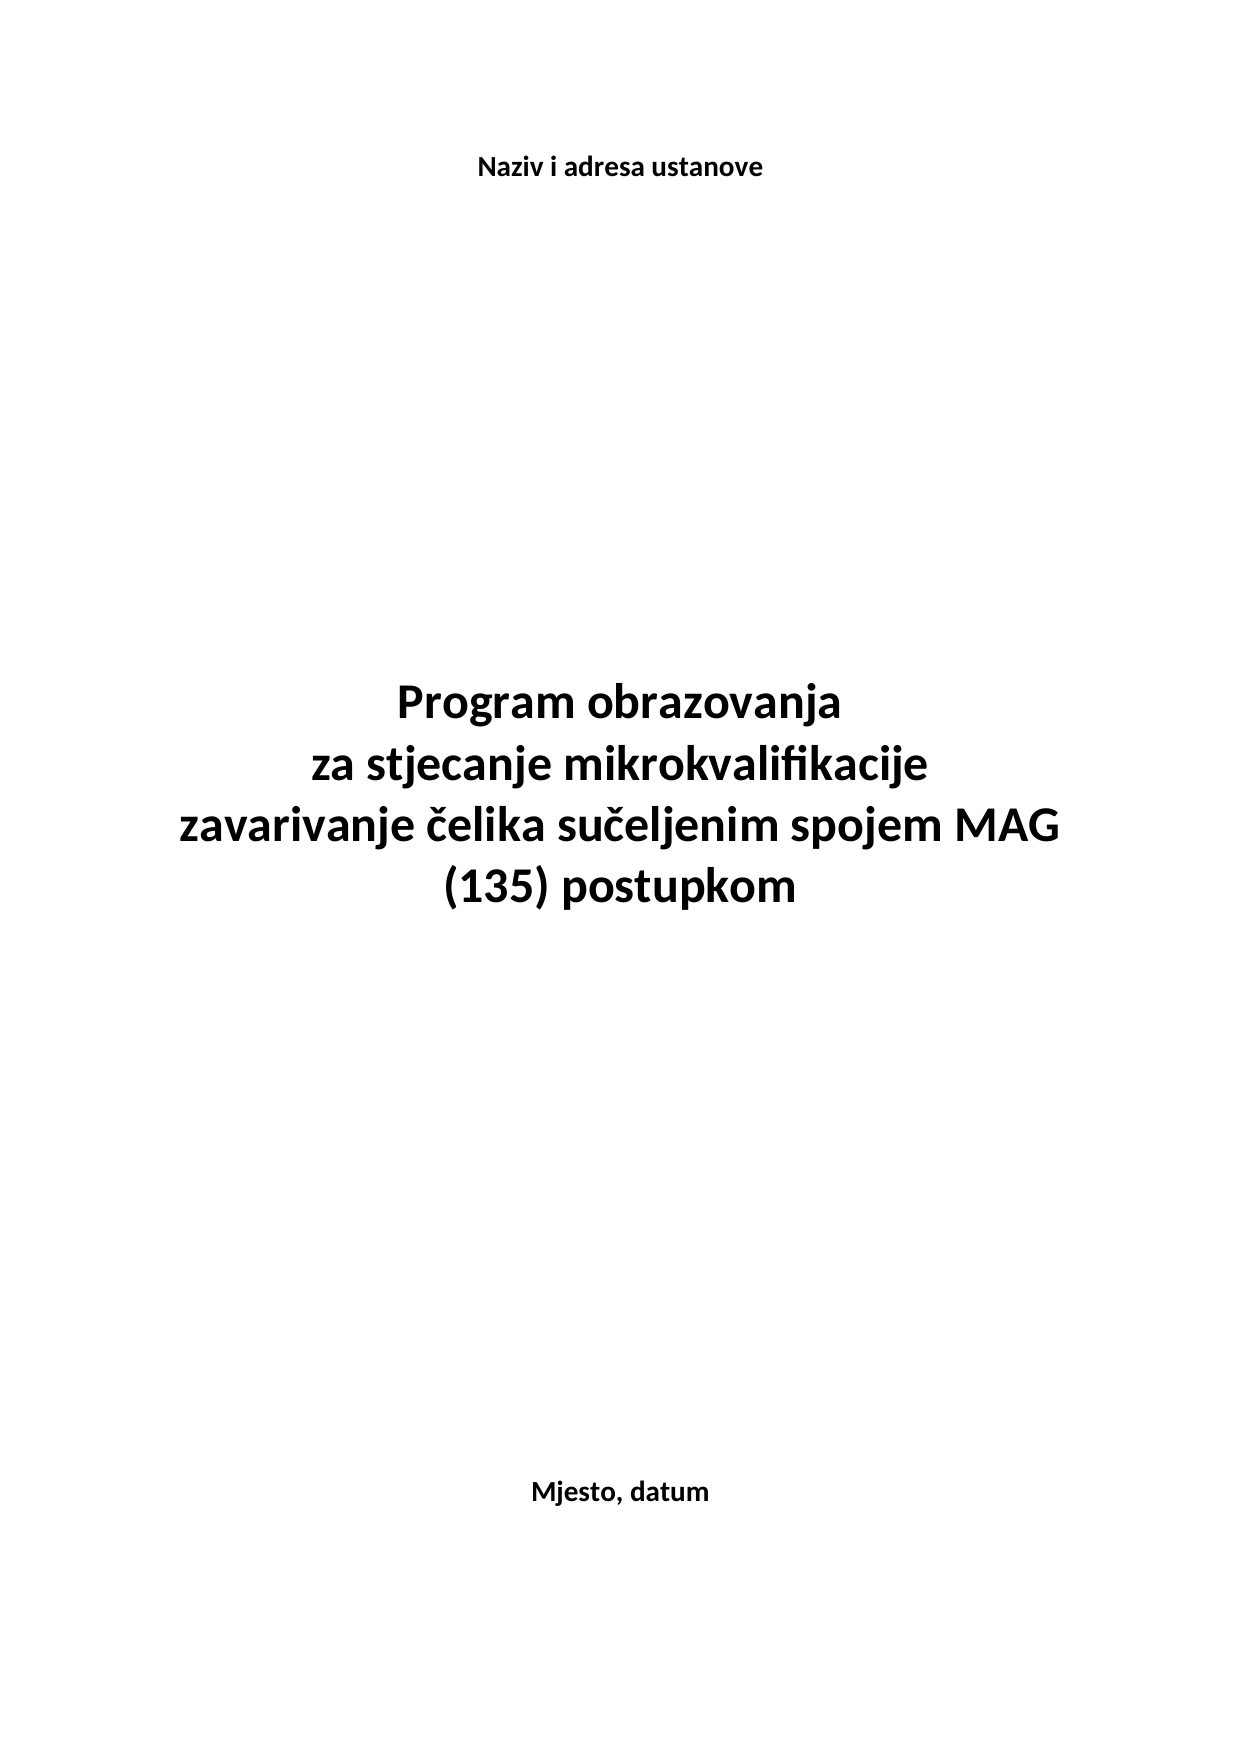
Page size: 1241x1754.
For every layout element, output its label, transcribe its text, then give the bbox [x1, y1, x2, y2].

text zavarivanje čelika sučeljenim spojem MAG (135) postupkom [148, 792, 1093, 914]
text Mjesto, datum [148, 1473, 1093, 1508]
text za stjecanje mikrokvalifikacije [148, 731, 1093, 792]
text Program obrazovanja [148, 670, 1093, 731]
text Naziv i adresa ustanove [148, 148, 1093, 183]
